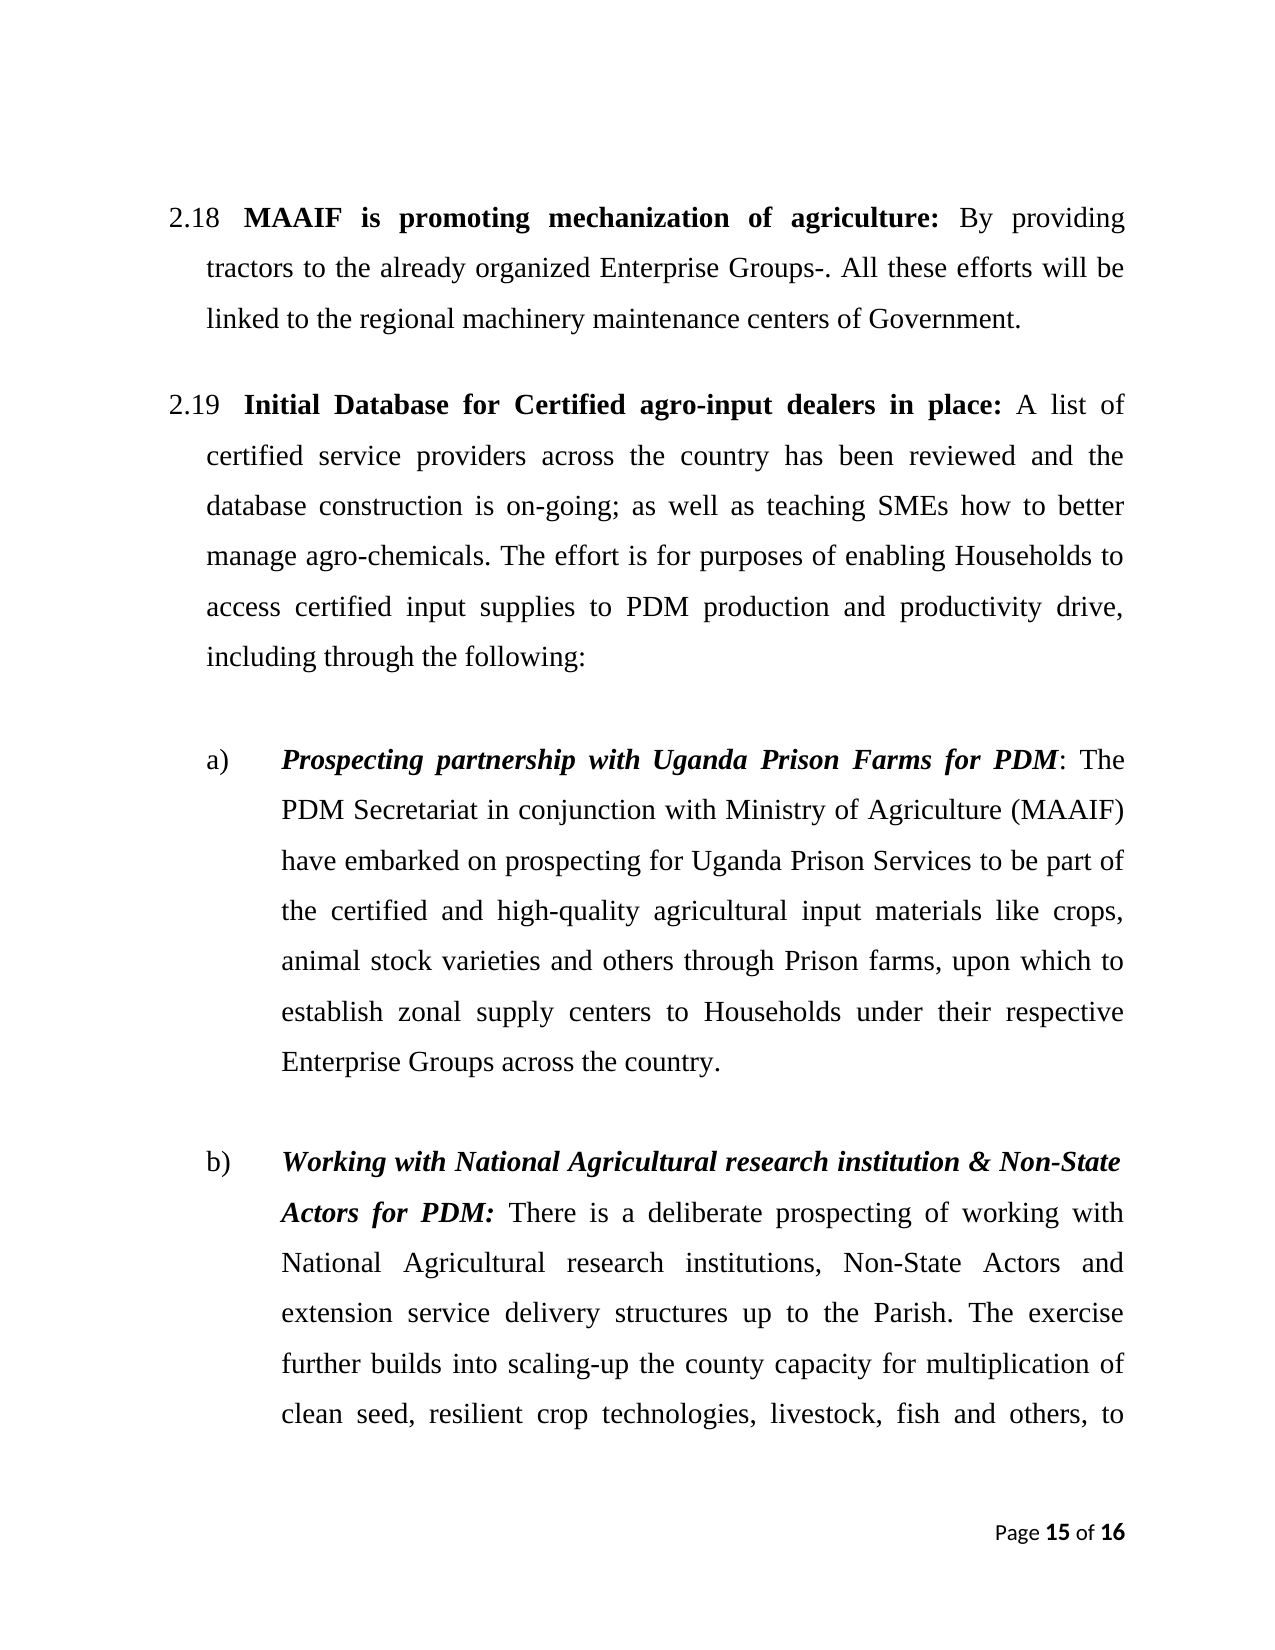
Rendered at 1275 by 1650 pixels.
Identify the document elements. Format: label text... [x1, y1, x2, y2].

list Prospecting partnership with Uganda Prison Farms for PDM: The PDM Secretariat in conjunction with Ministry of Agriculture (MAAIF) have embarked on prospecting for Uganda Prison Services to be part of the certified and high-quality agricultural input materials like crops, animal stock varieties and others through Prison farms, upon which to establish zonal supply centers to Households under their respective Enterprise Groups across the country. [206, 742, 1125, 1077]
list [206, 1144, 1125, 1430]
list MAAIF is promoting mechanization of agriculture: By providing tractors to the already organized Enterprise Groups-. All these efforts will be linked to the regional machinery maintenance centers of Government. [169, 200, 1125, 334]
list Initial Database for Certified agro-input dealers in place: A list of certified service providers across the country has been reviewed and the database construction is on-going; as well as teaching SMEs how to better manage agro-chemicals. The effort is for purposes of enabling Households to access certified input supplies to PDM production and productivity drive, including through the following: [169, 387, 1125, 672]
